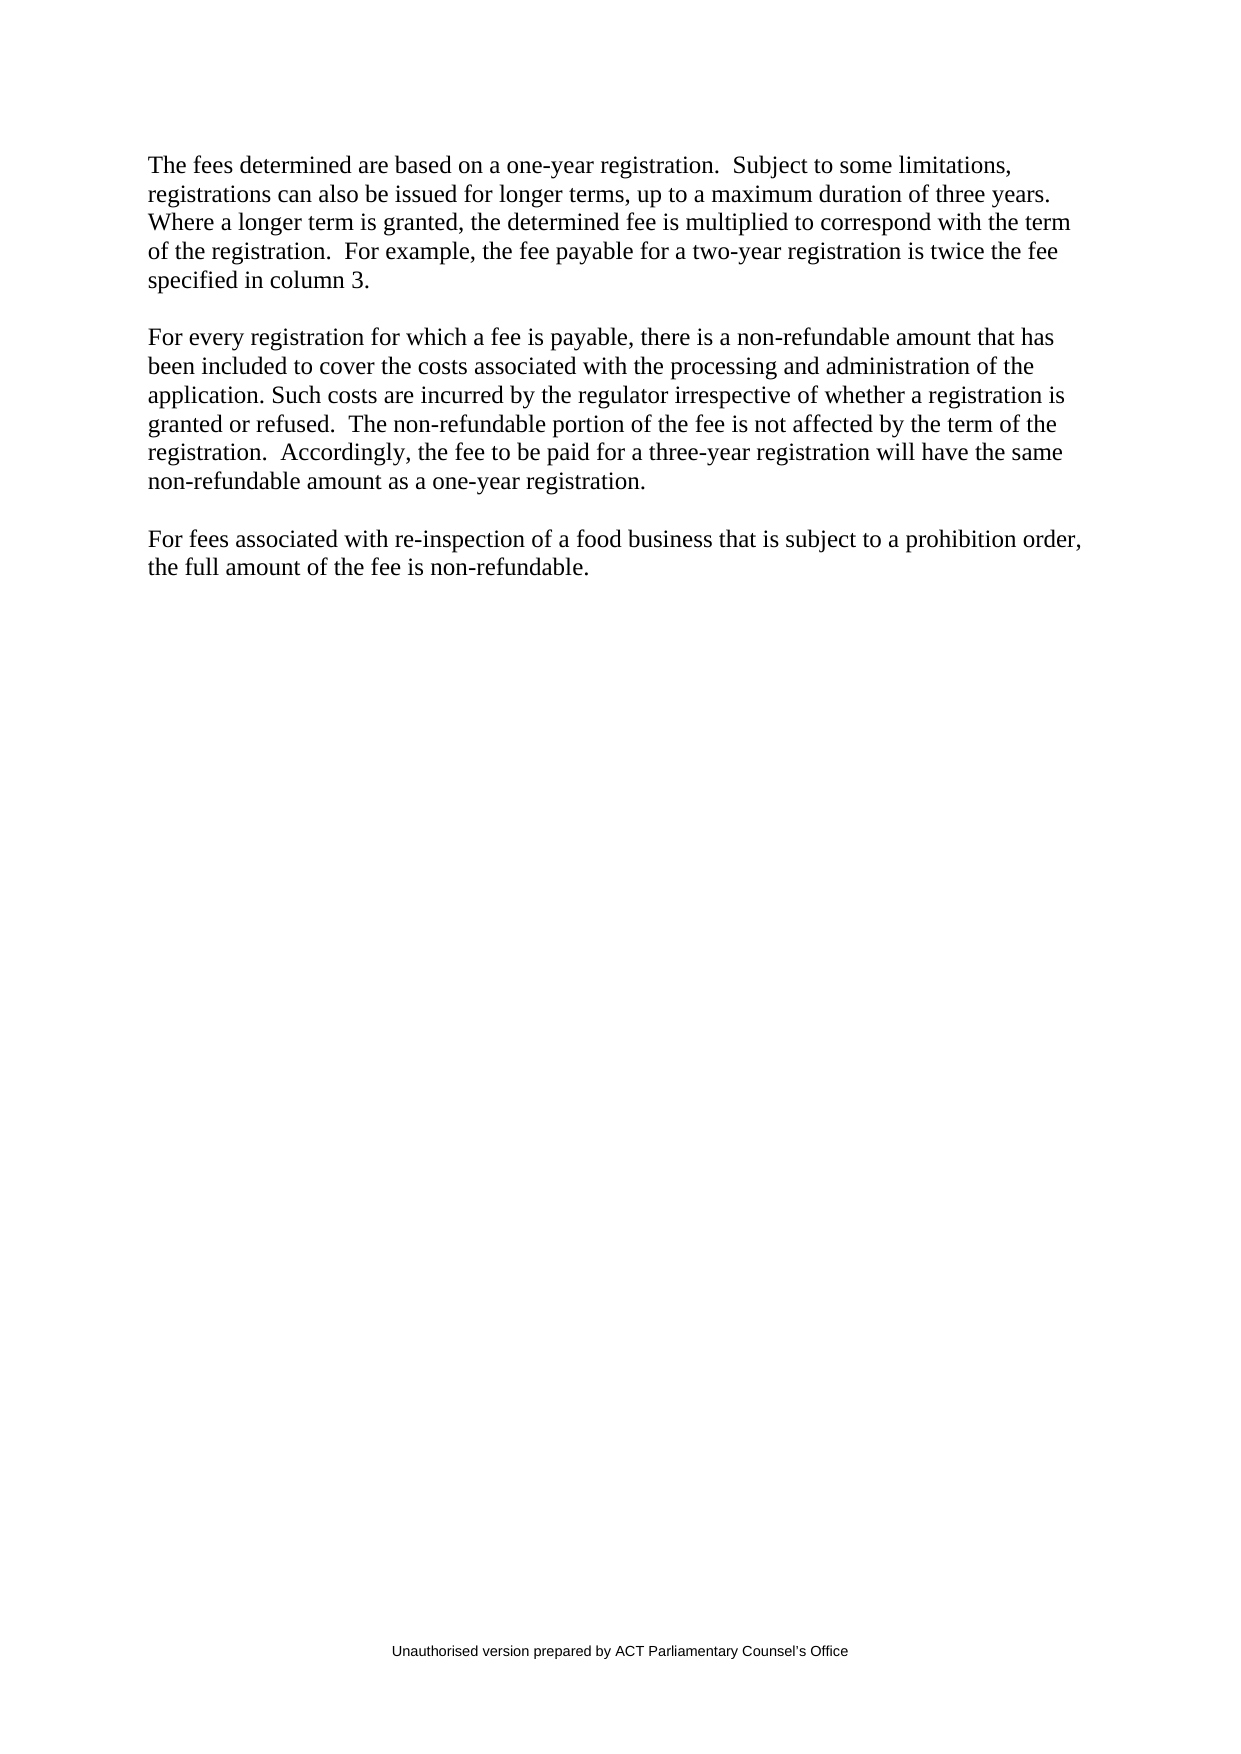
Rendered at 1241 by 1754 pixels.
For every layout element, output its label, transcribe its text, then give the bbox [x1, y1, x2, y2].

text For every registration for which a fee is payable, there is a non-refundable amount that has been included to cover the costs associated with the processing and administration of the application. Such costs are incurred by the regulator irrespective of whether a registration is granted or refused. The non-refundable portion of the fee is not affected by the term of the registration. Accordingly, the fee to be paid for a three-year registration will have the same non-refundable amount as a one-year registration. [148, 322, 1092, 495]
text For fees associated with re-inspection of a food business that is subject to a prohibition order, the full amount of the fee is non-refundable. [148, 524, 1092, 581]
text The fees determined are based on a one-year registration. Subject to some limitations, registrations can also be issued for longer terms, up to a maximum duration of three years. Where a longer term is granted, the determined fee is multiplied to correspond with the term of the registration. For example, the fee payable for a two-year registration is twice the fee specified in column 3. [148, 150, 1092, 294]
